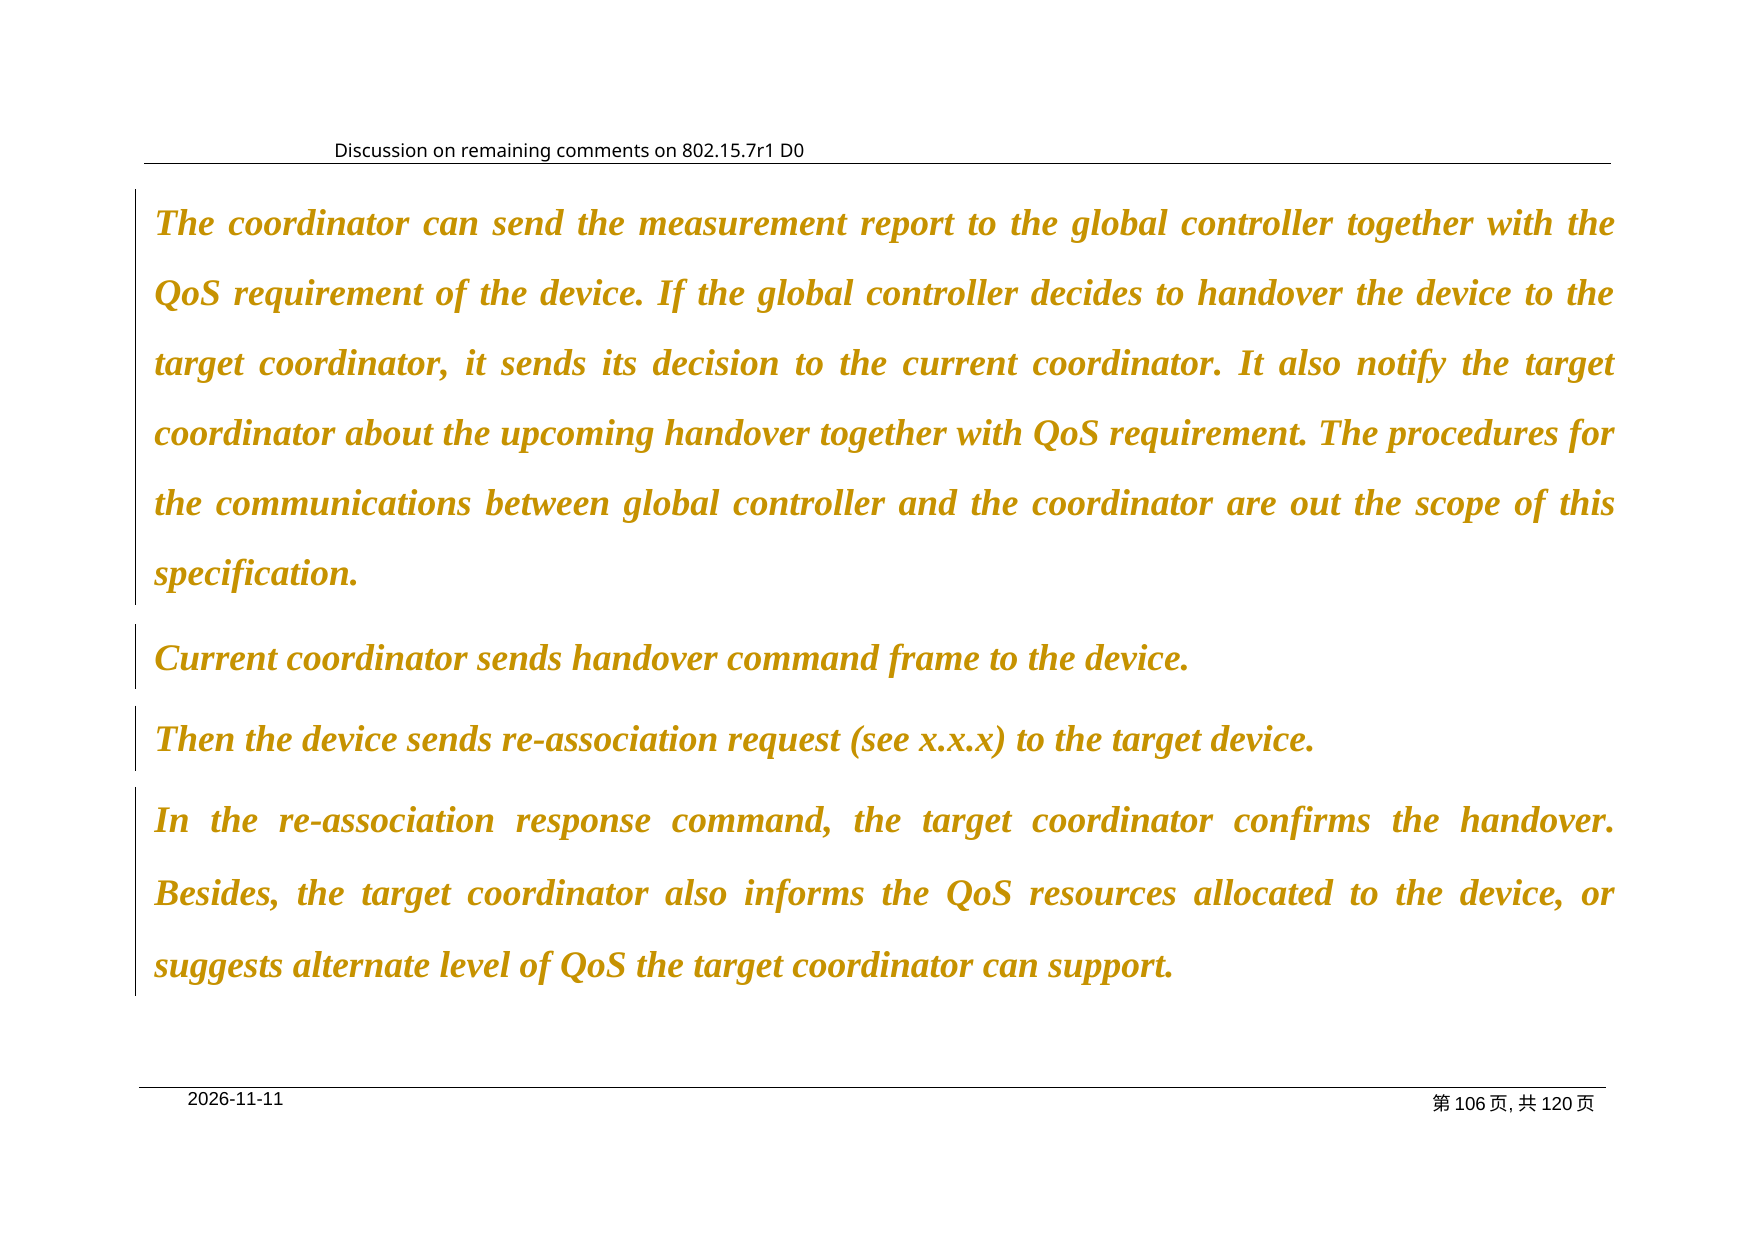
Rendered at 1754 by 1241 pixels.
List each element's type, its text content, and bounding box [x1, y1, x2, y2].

text Current coordinator sends handover command frame to the device. [154, 624, 1617, 689]
text In the re-association response command, the target coordinator confirms the handover. Besides, the target coordinator also informs the QoS resources allocated to the device, or suggests alternate level of QoS the target coordinator can support. [154, 787, 1617, 996]
text The coordinator can send the measurement report to the global controller together with the QoS requirement of the device. If the global controller decides to handover the device to the target coordinator, it sends its decision to the current coordinator. It also notify the target coordinator about the upcoming handover together with QoS requirement. The procedures for the communications between global controller and the coordinator are out the scope of this specification. [154, 189, 1617, 605]
text Then the device sends re-association request (see x.x.x) to the target device. [154, 706, 1617, 771]
